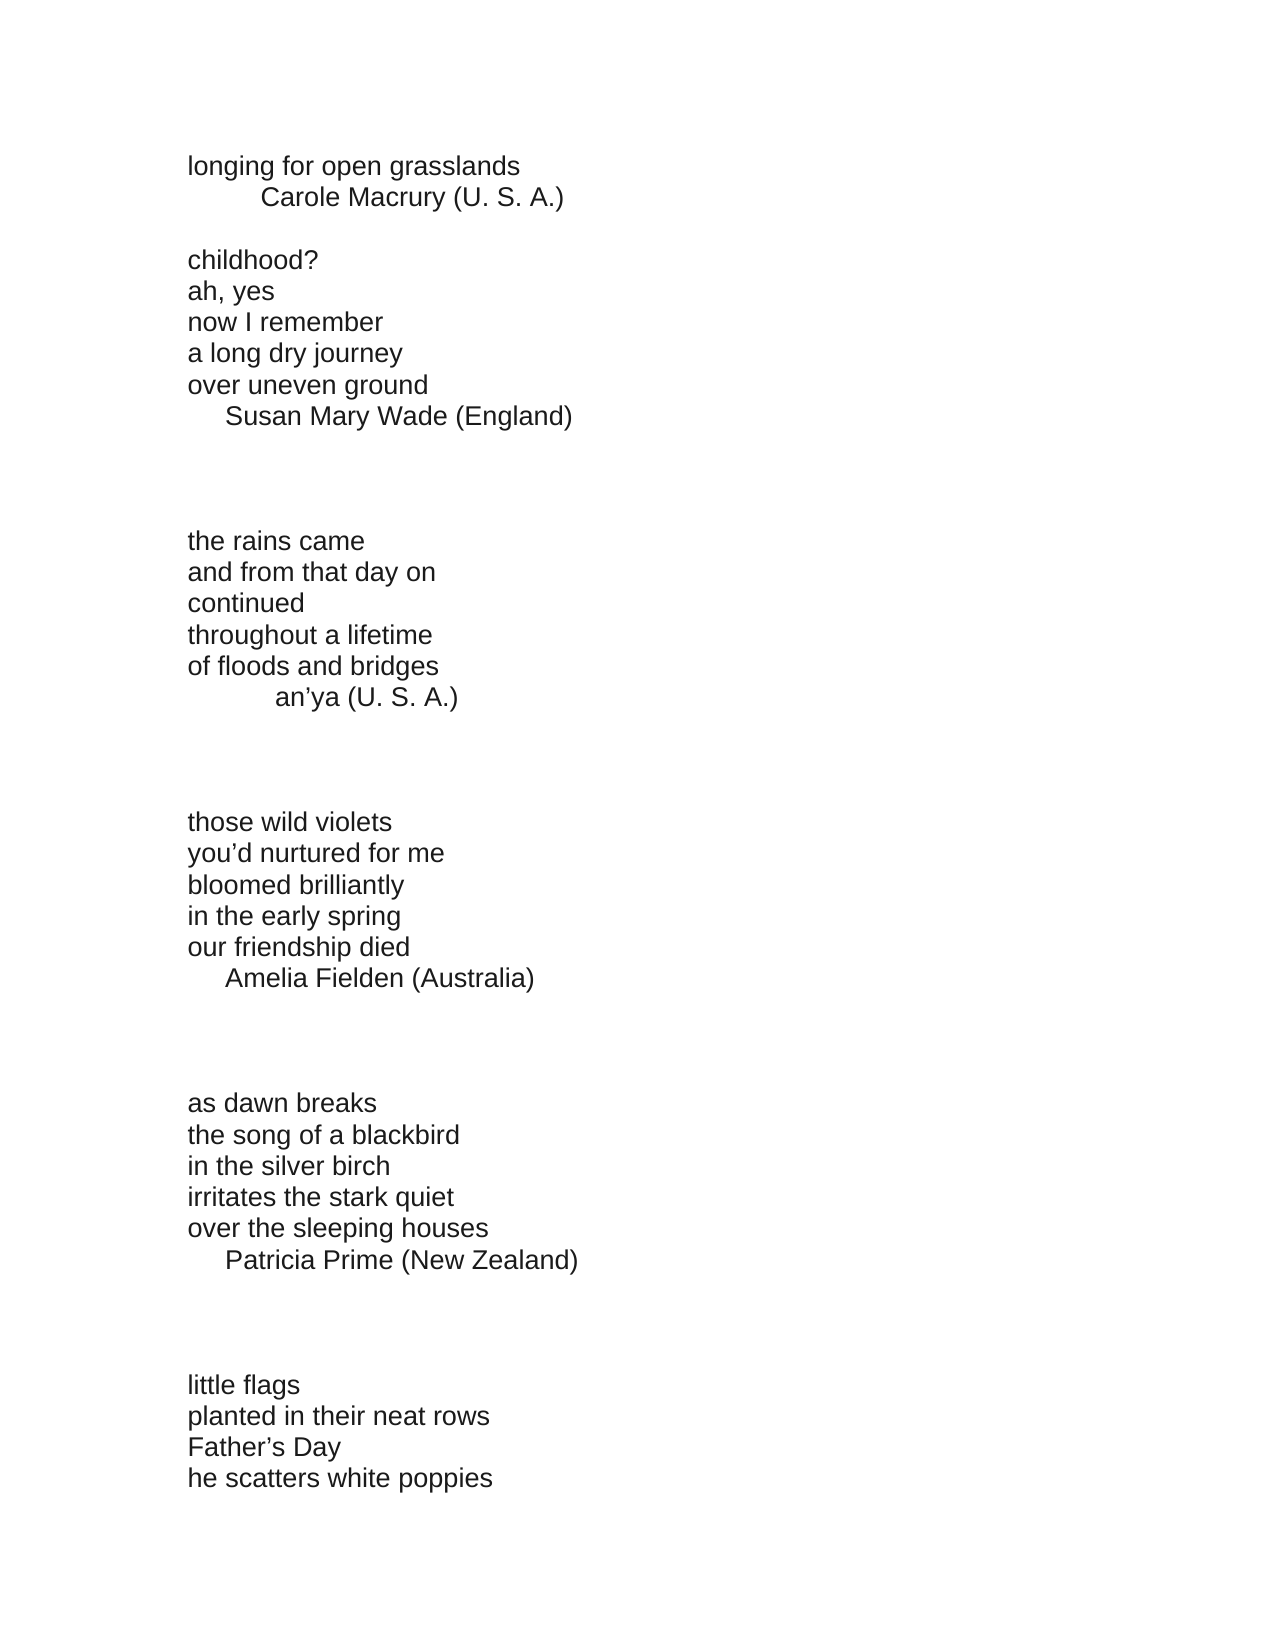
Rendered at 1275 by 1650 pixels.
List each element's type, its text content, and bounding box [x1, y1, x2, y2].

text of floods and bridges [187, 650, 1087, 681]
text a long dry journey [187, 337, 1087, 369]
text little flags [187, 1369, 1087, 1400]
text and from that day on [187, 556, 1087, 587]
text in the silver birch [187, 1150, 1087, 1181]
text you’d nurtured for me [187, 837, 1087, 869]
text continued [187, 587, 1087, 619]
text Susan Mary Wade (England) [187, 400, 1087, 431]
text over uneven ground [187, 369, 1087, 400]
text childhood? [187, 244, 1087, 275]
text those wild violets [187, 806, 1087, 837]
text he scatters white poppies [187, 1462, 1087, 1494]
text Father’s Day [187, 1431, 1087, 1462]
text in the early spring [187, 900, 1087, 931]
text as dawn breaks [187, 1087, 1087, 1119]
text over the sleeping houses [187, 1212, 1087, 1244]
text longing for open grasslands [187, 150, 1087, 181]
text an’ya (U. S. A.) [187, 681, 1087, 712]
text ah, yes [187, 275, 1087, 306]
text Patricia Prime (New Zealand) [187, 1244, 1087, 1275]
text our friendship died [187, 931, 1087, 962]
text planted in their neat rows [187, 1400, 1087, 1431]
text the rains came [187, 525, 1087, 556]
text bloomed brilliantly [187, 869, 1087, 900]
text Amelia Fielden (Australia) [187, 962, 1087, 994]
text throughout a lifetime [187, 619, 1087, 650]
text irritates the stark quiet [187, 1181, 1087, 1212]
text now I remember [187, 306, 1087, 337]
text Carole Macrury (U. S. A.) [187, 181, 1087, 212]
text the song of a blackbird [187, 1119, 1087, 1150]
